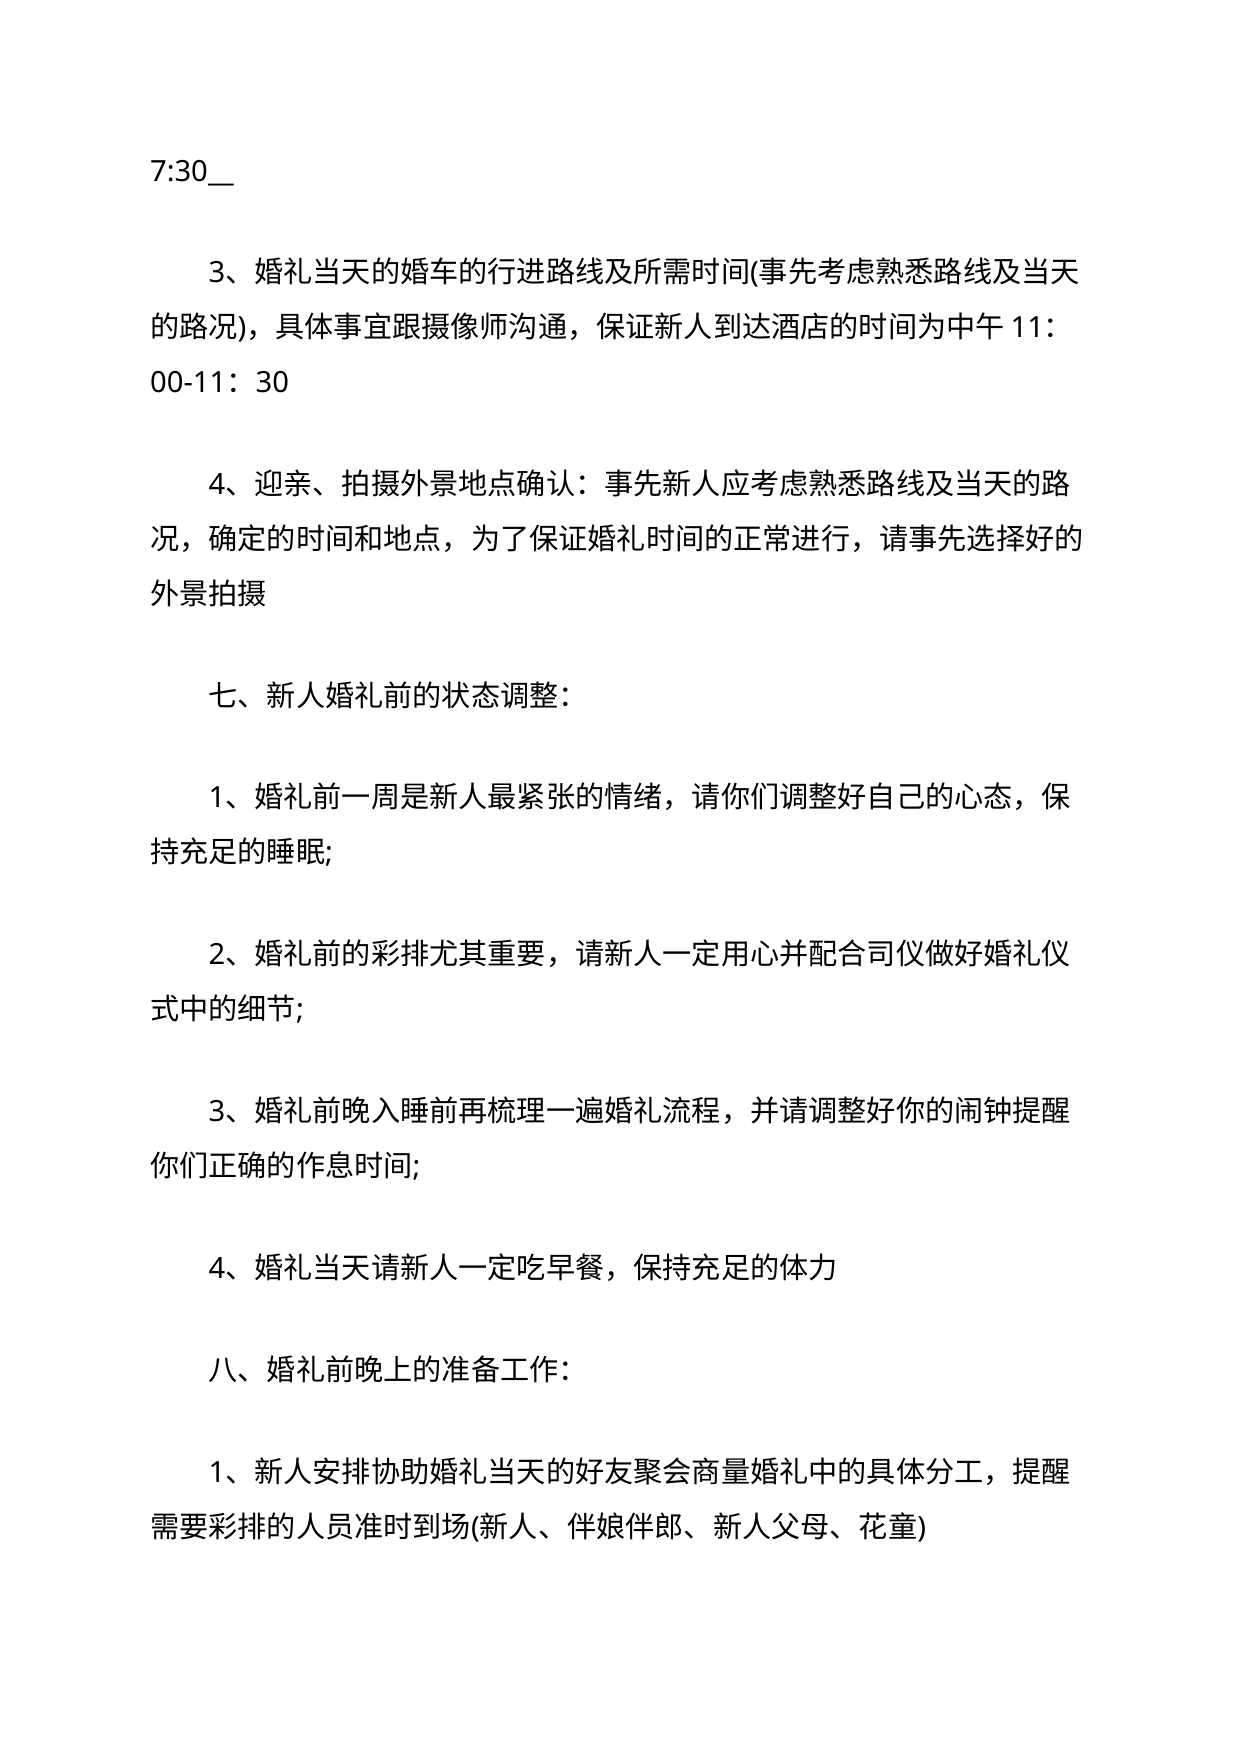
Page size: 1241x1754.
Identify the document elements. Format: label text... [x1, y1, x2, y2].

text 七、新人婚礼前的状态调整： [150, 672, 1090, 714]
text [150, 150, 1090, 190]
text 4、婚礼当天请新人一定吃早餐，保持充足的体力 [150, 1245, 1090, 1287]
text 3、婚礼前晚入睡前再梳理一遍婚礼流程，并请调整好你的闹钟提醒你们正确的作息时间; [150, 1088, 1090, 1185]
text 1、新人安排协助婚礼当天的好友聚会商量婚礼中的具体分工，提醒需要彩排的人员准时到场(新人、伴娘伴郎、新人父母、花童) [150, 1448, 1090, 1546]
text 2、婚礼前的彩排尤其重要，请新人一定用心并配合司仪做好婚礼仪式中的细节; [150, 931, 1090, 1028]
text 4、迎亲、拍摄外景地点确认：事先新人应考虑熟悉路线及当天的路况，确定的时间和地点，为了保证婚礼时间的正常进行，请事先选择好的外景拍摄 [150, 460, 1090, 613]
text 3、婚礼当天的婚车的行进路线及所需时间(事先考虑熟悉路线及当天的路况)，具体事宜跟摄像师沟通，保证新人到达酒店的时间为中午11：00-11：30 [150, 248, 1090, 401]
text 1、婚礼前一周是新人最紧张的情绪，请你们调整好自己的心态，保持充足的睡眠; [150, 774, 1090, 871]
text 八、婚礼前晚上的准备工作： [150, 1347, 1090, 1389]
